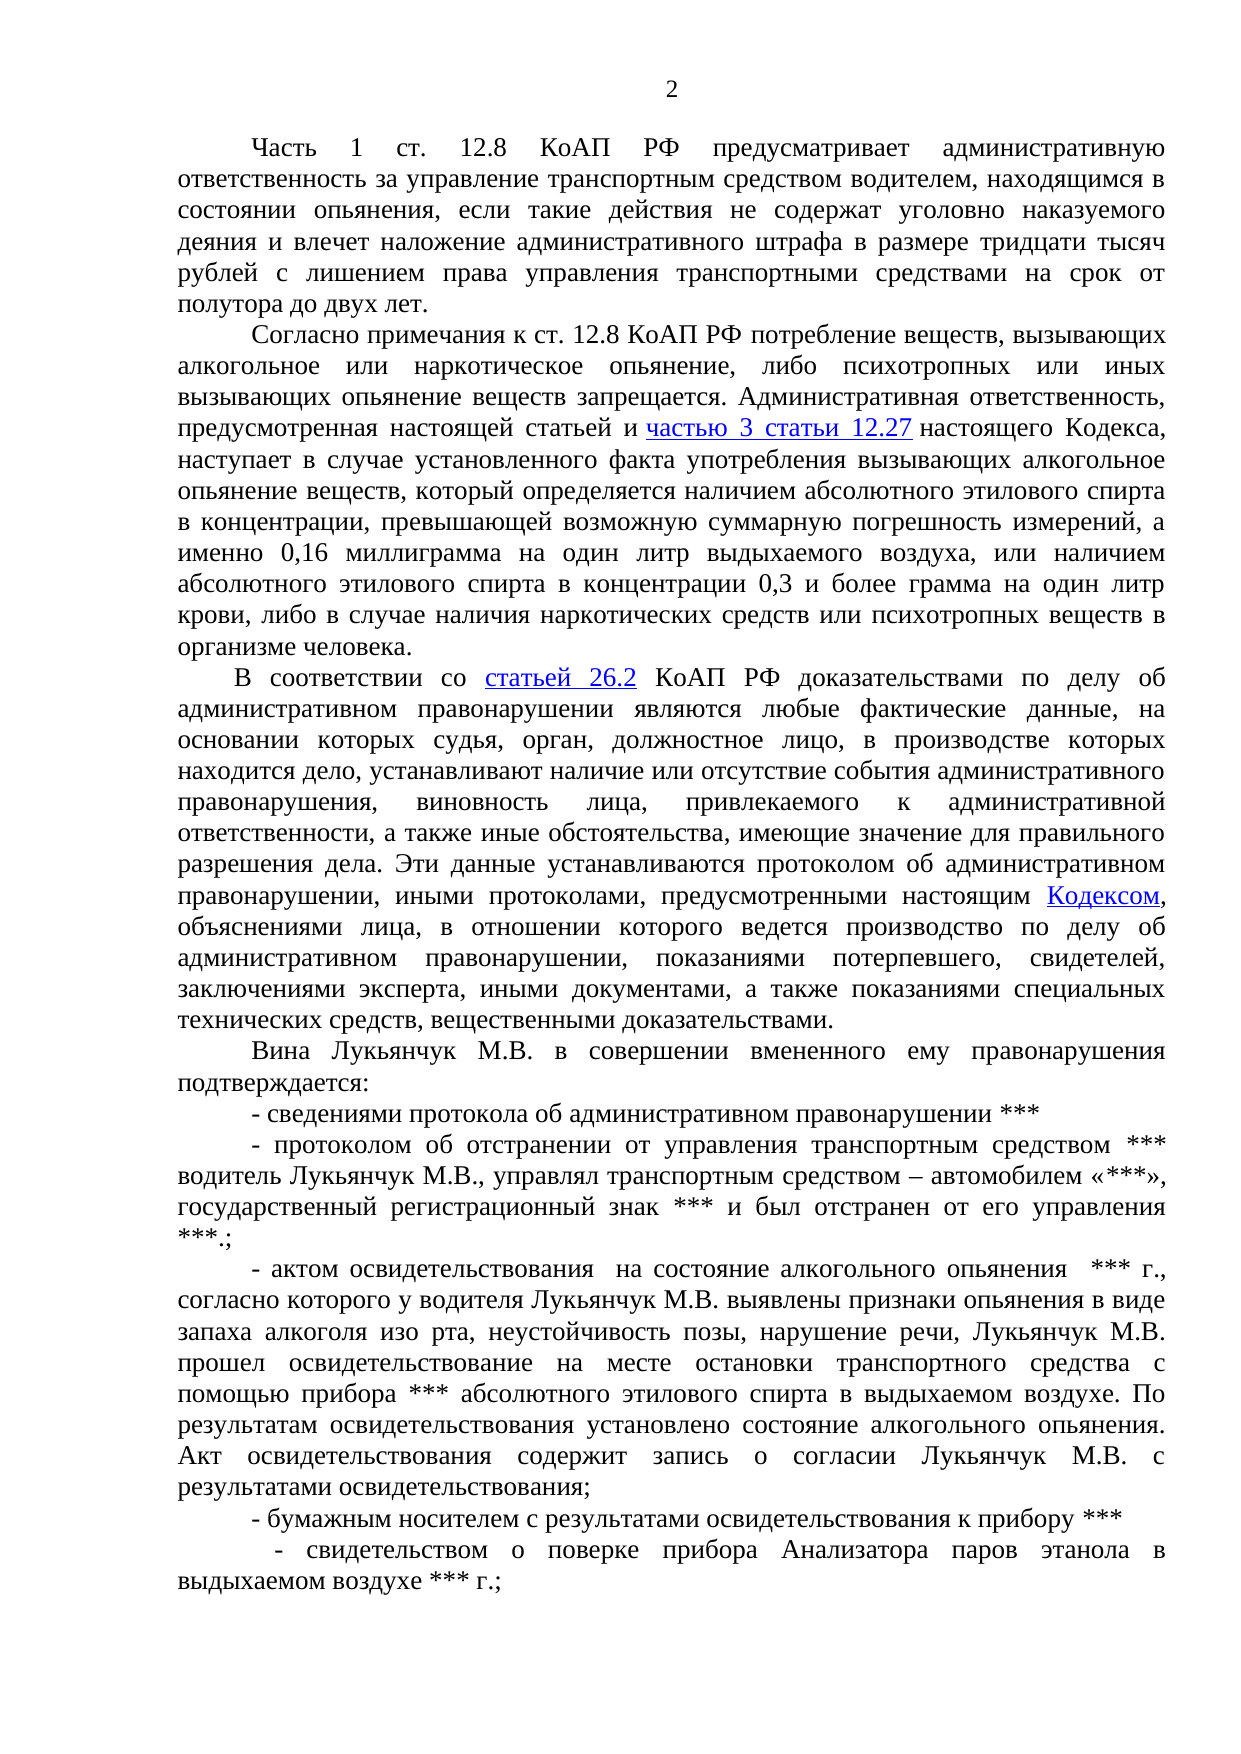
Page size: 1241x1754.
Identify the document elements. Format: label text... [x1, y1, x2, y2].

text - сведениями протокола об административном правонарушении *** [177, 1097, 1167, 1128]
text В соответствии со статьей 26.2 КоАП РФ доказательствами по делу об административном правонарушении являются любые фактические данные, на основании которых судья, орган, должностное лицо, в производстве которых находится дело, устанавливают наличие или отсутствие события административного правонарушения, виновность лица, привлекаемого к административной ответственности, а также иные обстоятельства, имеющие значение для правильного разрешения дела. Эти данные устанавливаются протоколом об административном правонарушении, иными протоколами, предусмотренными настоящим Кодексом, объяснениями лица, в отношении которого ведется производство по делу об административном правонарушении, показаниями потерпевшего, свидетелей, заключениями эксперта, иными документами, а также показаниями специальных технических средств, вещественными доказательствами. [177, 661, 1167, 1034]
text Вина Лукьянчук М.В. в совершении вмененного ему правонарушения подтверждается: [177, 1034, 1167, 1097]
text - бумажным носителем с результатами освидетельствования к прибору *** [177, 1502, 1167, 1533]
text - свидетельством о поверке прибора Анализатора паров этанола в выдыхаемом воздухе *** г.; [177, 1533, 1167, 1595]
text - актом освидетельствования на состояние алкогольного опьянения *** г., согласно которого у водителя Лукьянчук М.В. выявлены признаки опьянения в виде запаха алкоголя изо рта, неустойчивость позы, нарушение речи, Лукьянчук М.В. прошел освидетельствование на месте остановки транспортного средства с помощью прибора *** абсолютного этилового спирта в выдыхаемом воздухе. По результатам освидетельствования установлено состояние алкогольного опьянения. Акт освидетельствования содержит запись о согласии Лукьянчук М.В. с результатами освидетельствования; [177, 1252, 1167, 1502]
text Часть 1 ст. 12.8 КоАП РФ предусматривает административную ответственность за управление транспортным средством водителем, находящимся в состоянии опьянения, если такие действия не содержат уголовно наказуемого деяния и влечет наложение административного штрафа в размере тридцати тысяч рублей с лишением права управления транспортными средствами на срок от полутора до двух лет. [177, 131, 1167, 318]
text - протоколом об отстранении от управления транспортным средством *** водитель Лукьянчук М.В., управлял транспортным средством – автомобилем «***», государственный регистрационный знак *** и был отстранен от его управления ***.; [177, 1128, 1167, 1252]
